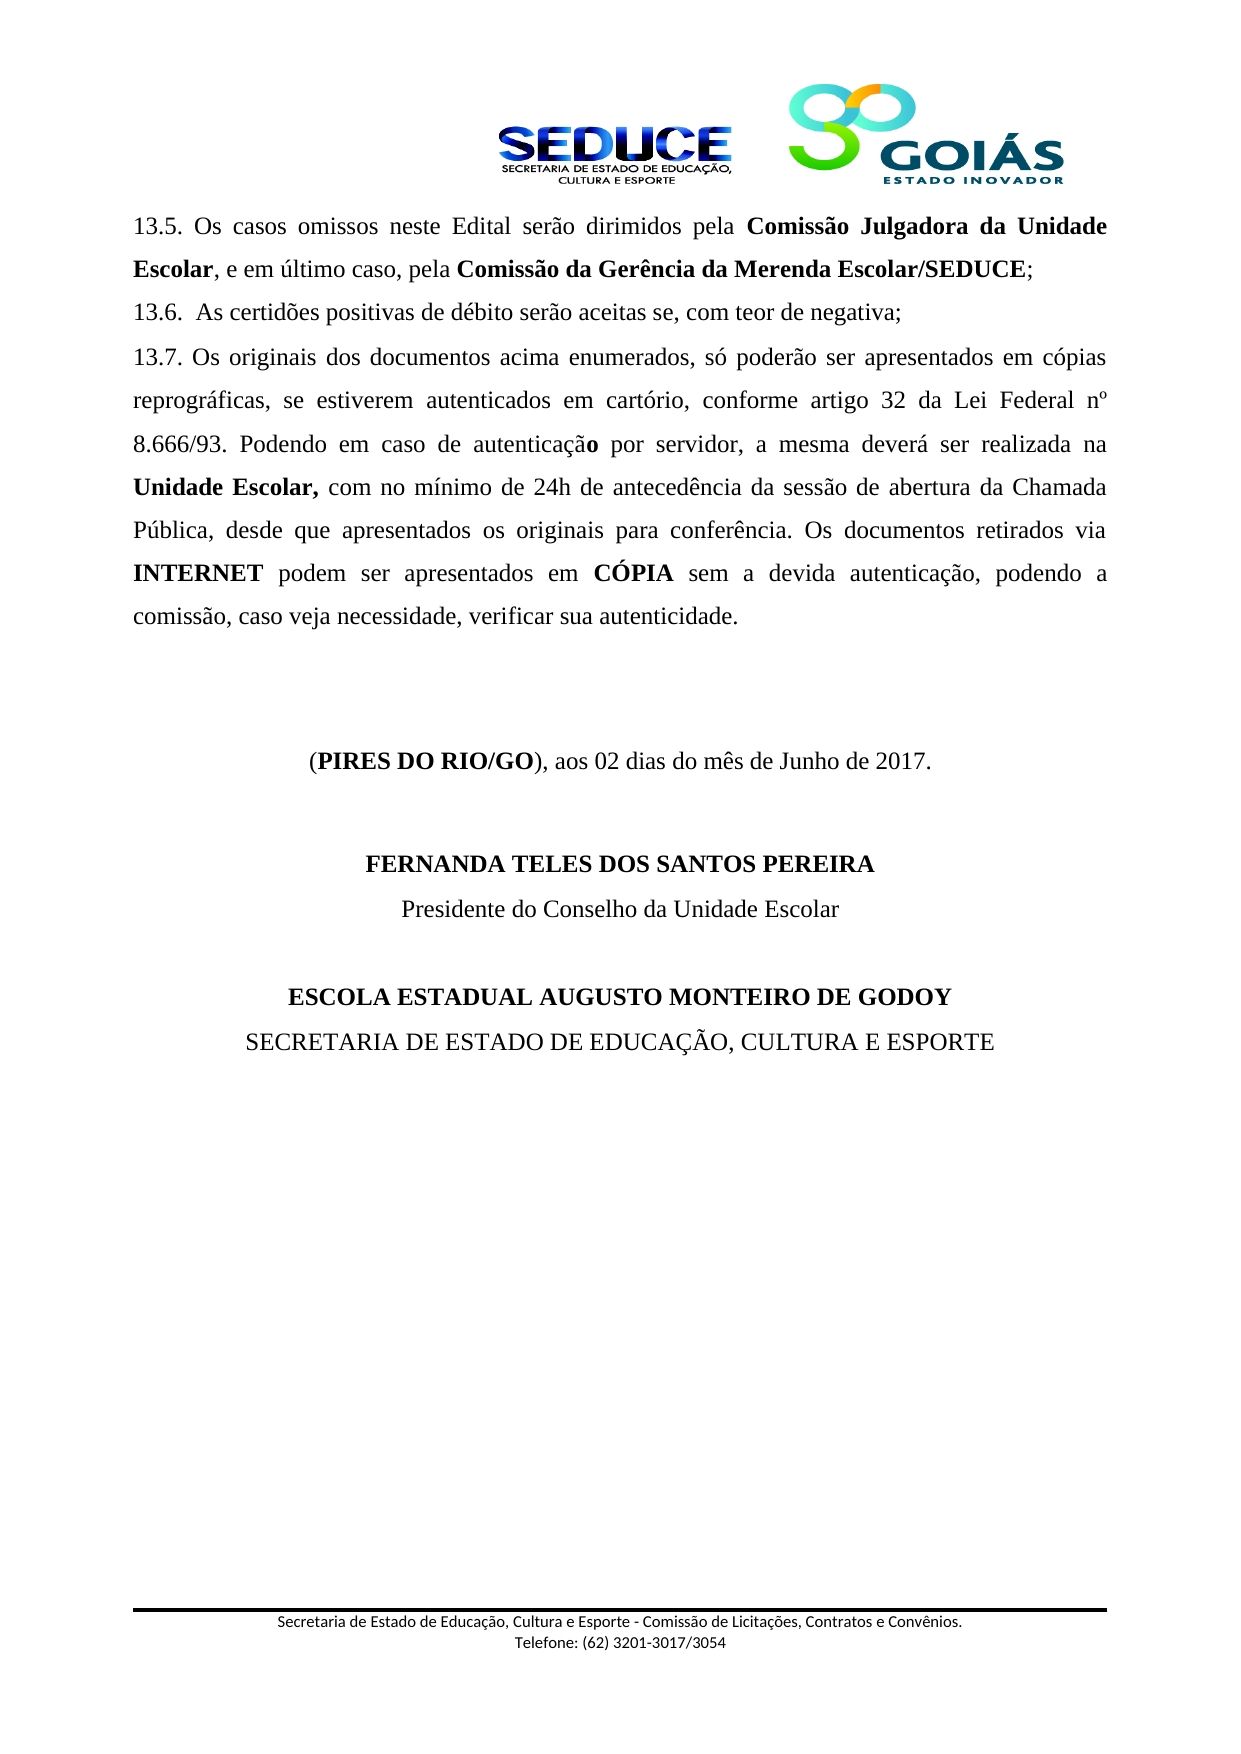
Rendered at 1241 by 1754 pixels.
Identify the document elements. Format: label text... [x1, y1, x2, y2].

text (PIRES DO RIO/GO), aos 02 dias do mês de Junho de 2017. [133, 746, 1107, 775]
text SECRETARIA DE ESTADO DE EDUCAÇÃO, CULTURA E ESPORTE [133, 1027, 1107, 1056]
picture [477, 73, 1108, 212]
text 13.6. As certidões positivas de débito serão aceitas se, com teor de negativa; [133, 297, 1107, 326]
text 13.7. Os originais dos documentos acima enumerados, só poderão ser apresentados em cópias reprográficas, se estiverem autenticados em cartório, conforme artigo 32 da Lei Federal nº 8.666/93. Podendo em caso de autenticação por servidor, a mesma deverá ser realizada na Unidade Escolar, com no mínimo de 24h de antecedência da sessão de abertura da Chamada Pública, desde que apresentados os originais para conferência. Os documentos retirados via INTERNET podem ser apresentados em CÓPIA sem a devida autenticação, podendo a comissão, caso veja necessidade, verificar sua autenticidade. [133, 342, 1107, 630]
text FERNANDA TELES DOS SANTOS PEREIRA [133, 849, 1107, 878]
text Presidente do Conselho da Unidade Escolar [133, 894, 1107, 922]
text 13.5. Os casos omissos neste Edital serão dirimidos pela Comissão Julgadora da Unidade Escolar, e em último caso, pela Comissão da Gerência da Merenda Escolar/SEDUCE; [133, 211, 1107, 283]
text ESCOLA ESTADUAL AUGUSTO MONTEIRO DE GODOY [133, 982, 1107, 1011]
